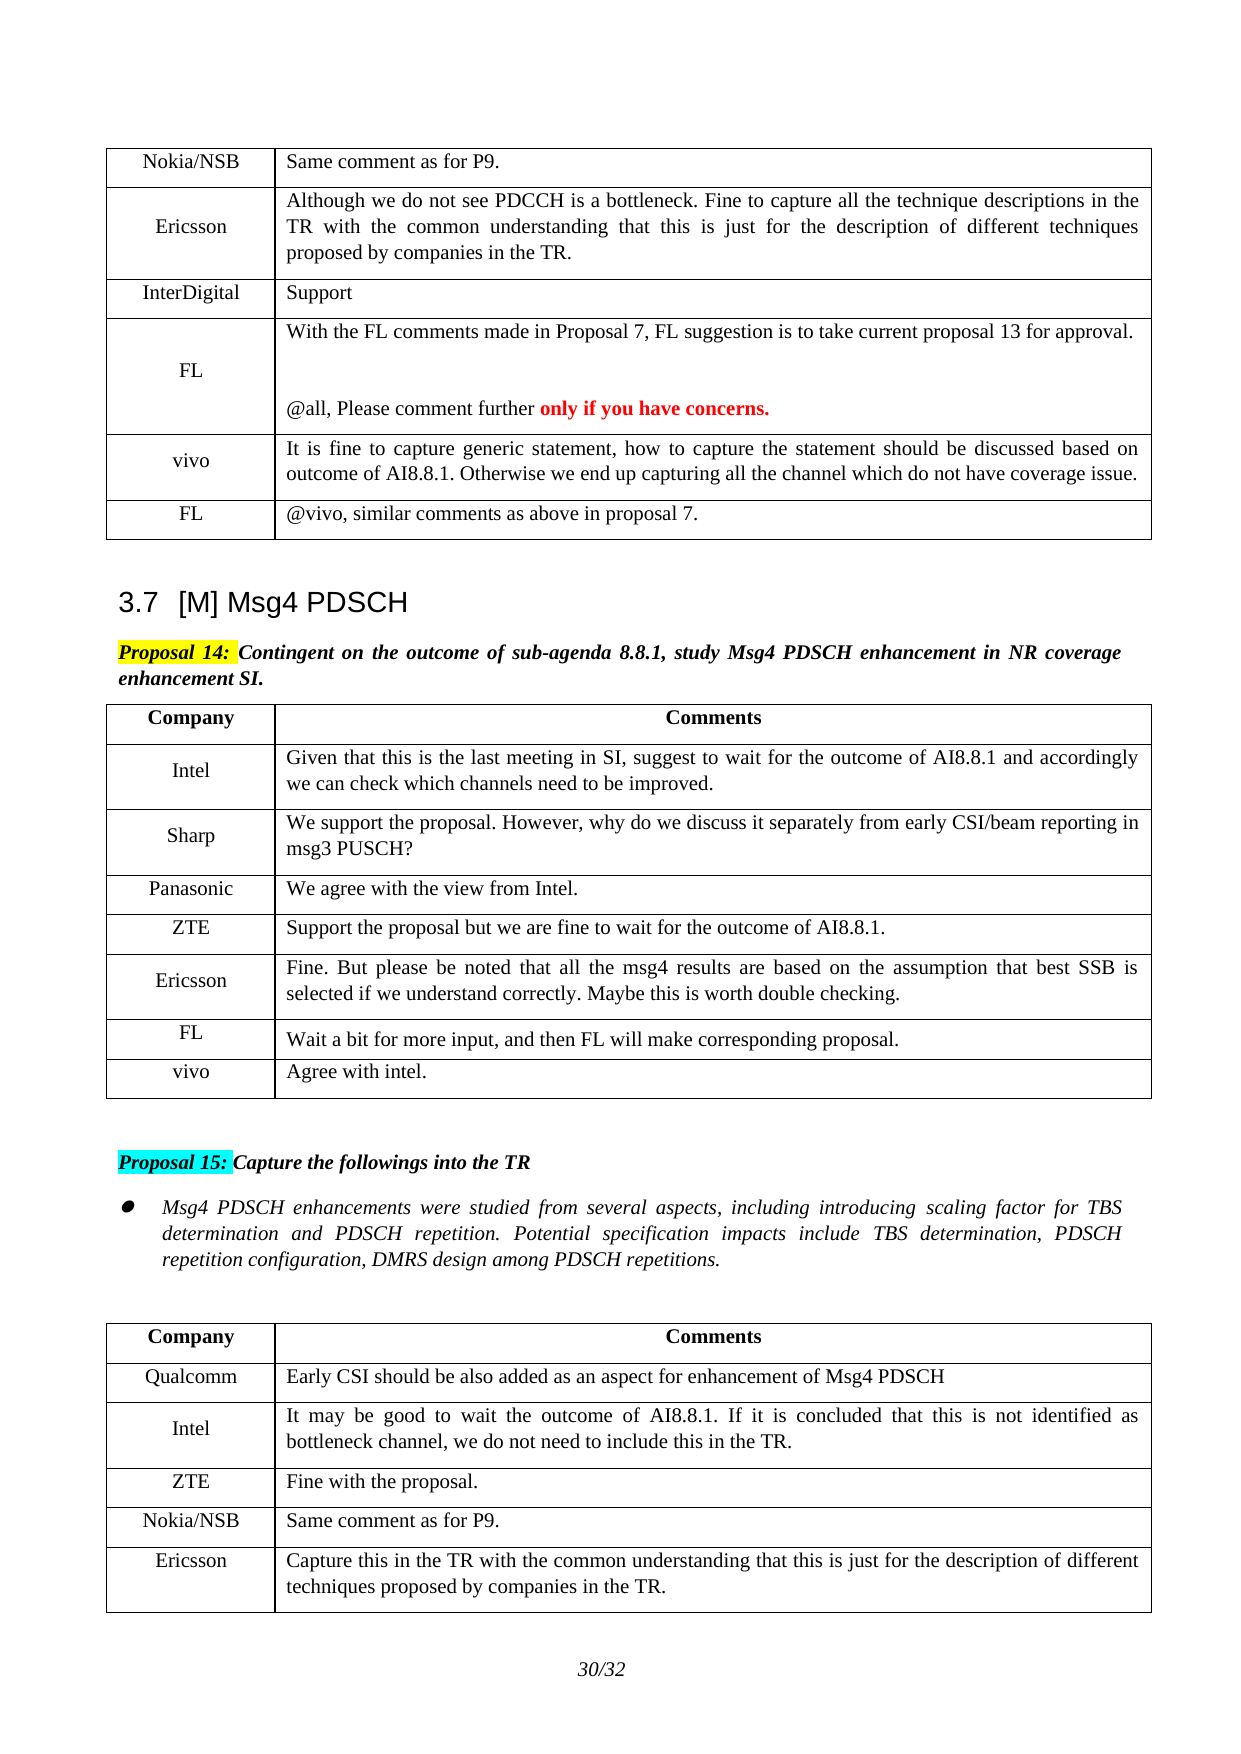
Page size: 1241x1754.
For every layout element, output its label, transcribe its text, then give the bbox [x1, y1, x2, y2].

table_cell vivo [107, 435, 274, 500]
table_cell It may be good to wait the outcome of AI8.8.1. If it is concluded that this is not identified as bottleneck channel, we do not need to include this in the TR. [276, 1403, 1151, 1468]
table_cell Wait a bit for more input, and then FL will make corresponding proposal. [276, 1020, 1151, 1058]
table_cell Intel [107, 745, 274, 809]
table_header Comments [276, 1324, 1151, 1363]
table_cell Fine. But please be noted that all the msg4 results are based on the assumption that best SSB is selected if we understand correctly. Maybe this is worth double checking. [276, 955, 1151, 1019]
table_cell Although we do not see PDCCH is a bottleneck. Fine to capture all the technique descriptions in the TR with the common understanding that this is just for the description of different techniques proposed by companies in the TR. [276, 188, 1151, 278]
table_cell ZTE [107, 915, 274, 953]
table_cell Nokia/NSB [107, 149, 274, 187]
table_cell Support the proposal but we are fine to wait for the outcome of AI8.8.1. [276, 915, 1151, 953]
table_cell FL [107, 1020, 274, 1058]
table_cell InterDigital [107, 280, 274, 318]
table_cell With the FL comments made in Proposal 7, FL suggestion is to take current proposal 13 for approval. @all, Please comment further only if you have concerns. [276, 319, 1151, 434]
text Proposal 14: Contingent on the outcome of sub-agenda 8.8.1, study Msg4 PDSCH enhancement in NR coverage enhancement SI. [118, 640, 1122, 690]
table_cell Same comment as for P9. [276, 1508, 1151, 1547]
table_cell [276, 1548, 1151, 1612]
table_cell It is fine to capture generic statement, how to capture the statement should be discussed based on outcome of AI8.8.1. Otherwise we end up capturing all the channel which do not have coverage issue. [276, 435, 1151, 500]
table_cell Same comment as for P9. [276, 149, 1151, 187]
table_cell Sharp [107, 810, 274, 874]
table_cell Ericsson [107, 955, 274, 1019]
table_cell Support [276, 280, 1151, 318]
table_cell Qualcomm [107, 1364, 274, 1402]
table_cell Early CSI should be also added as an aspect for enhancement of Msg4 PDSCH [276, 1364, 1151, 1402]
table_cell Fine with the proposal. [276, 1469, 1151, 1507]
table_cell vivo [107, 1060, 274, 1098]
table_cell We agree with the view from Intel. [276, 876, 1151, 914]
list Proposal 15: Capture the followings into the TR [233, 1150, 1122, 1174]
table_header Company [107, 705, 274, 744]
table_cell Panasonic [107, 876, 274, 914]
table_cell Given that this is the last meeting in SI, suggest to wait for the outcome of AI8.8.1 and accordingly we can check which channels need to be improved. [276, 745, 1151, 809]
table_cell @vivo, similar comments as above in proposal 7. [276, 501, 1151, 539]
table_cell Agree with intel. [276, 1060, 1151, 1098]
subtitle [M] Msg4 PDSCH [118, 585, 1122, 618]
table_cell We support the proposal. However, why do we discuss it separately from early CSI/beam reporting in msg3 PUSCH? [276, 810, 1151, 874]
table_cell Ericsson [107, 1548, 274, 1612]
table_cell Intel [107, 1403, 274, 1468]
list Msg4 PDSCH enhancements were studied from several aspects, including introducing scaling factor for TBS determination and PDSCH repetition. Potential specification impacts include TBS determination, PDSCH repetition configuration, DMRS design among PDSCH repetitions. [118, 1194, 1122, 1271]
table_cell Nokia/NSB [107, 1508, 274, 1547]
table_cell Ericsson [107, 188, 274, 278]
table_header Company [107, 1324, 274, 1363]
table_cell FL [107, 319, 274, 434]
table_header Comments [276, 705, 1151, 744]
table_cell ZTE [107, 1469, 274, 1507]
table_cell FL [107, 501, 274, 539]
